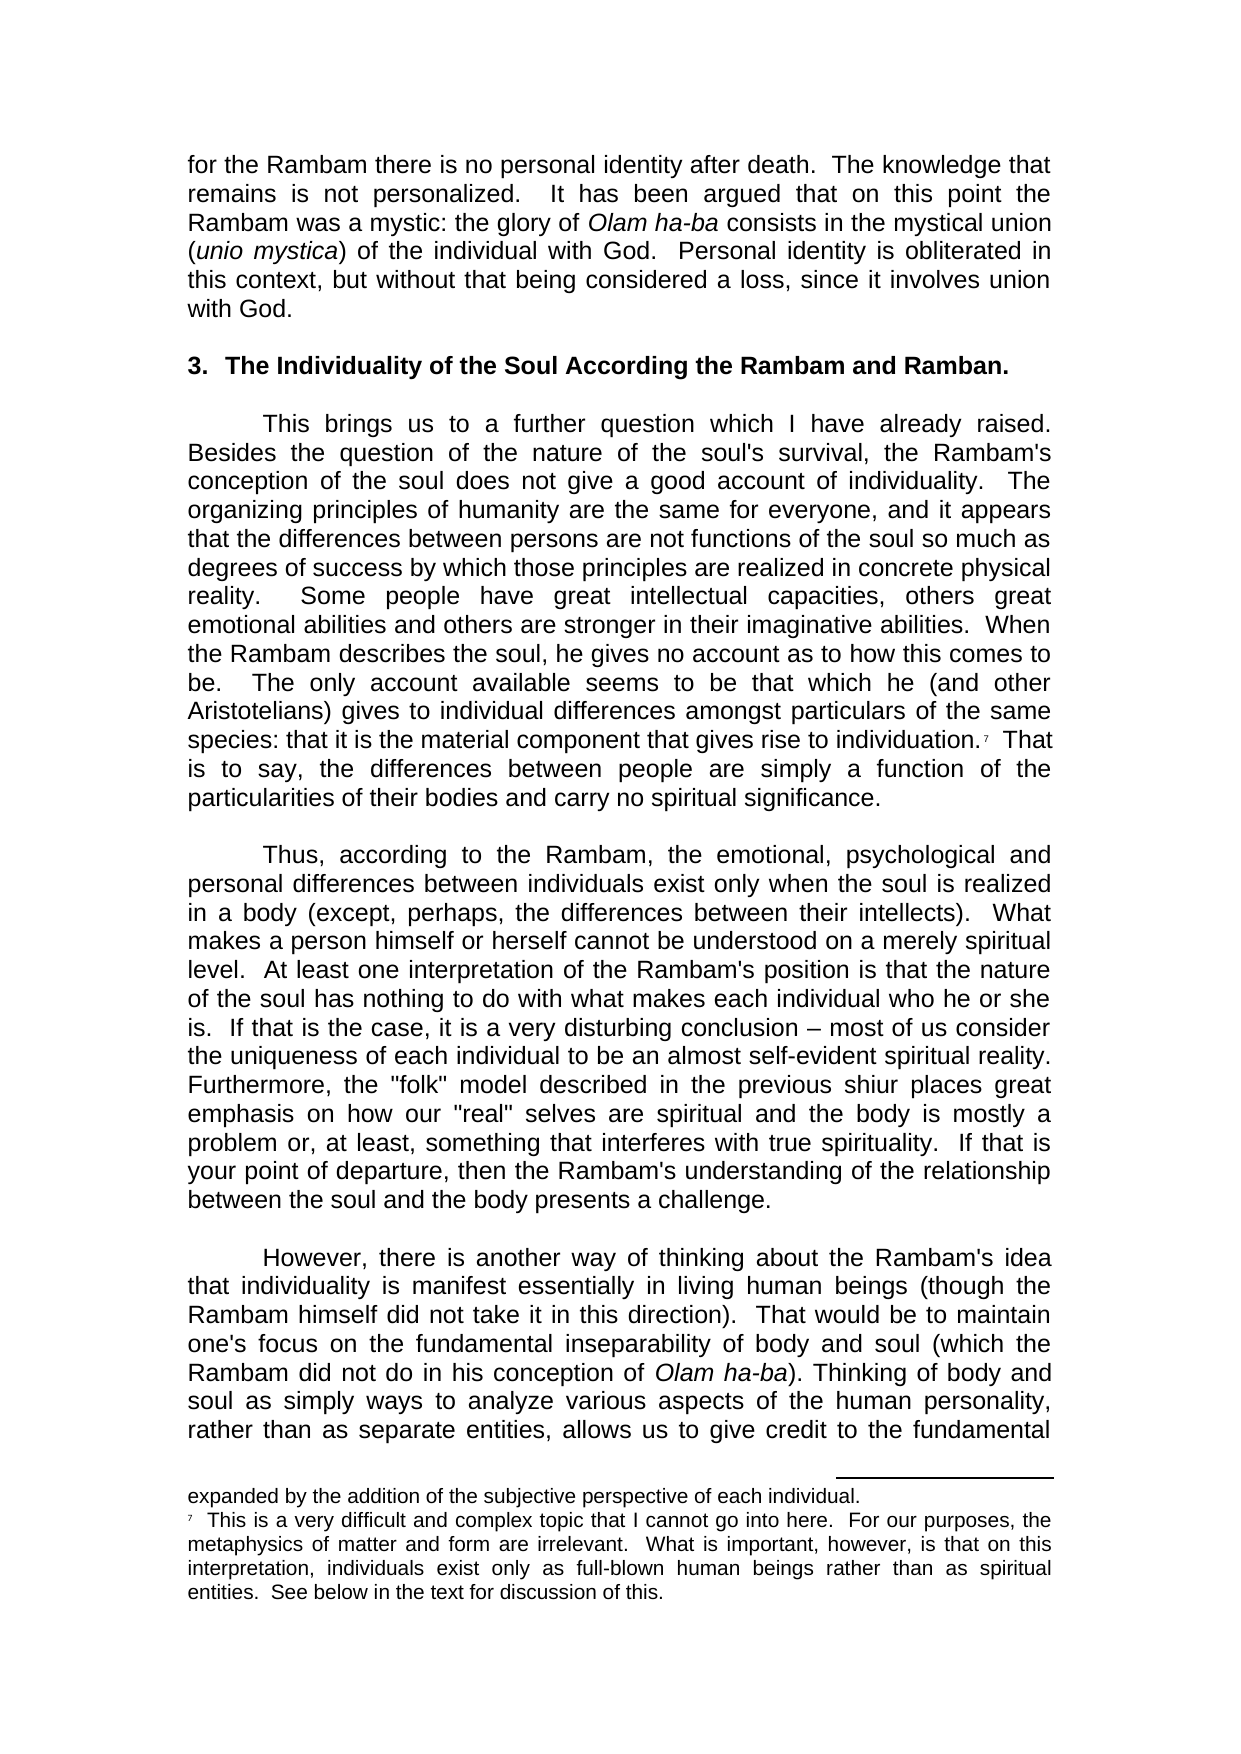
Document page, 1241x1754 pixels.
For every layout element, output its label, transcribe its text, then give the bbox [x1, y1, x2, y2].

text Thus, according to the Rambam, the emotional, psychological and personal differences between individuals exist only when the soul is realized in a body (except, perhaps, the differences between their intellects). What makes a person himself or herself cannot be understood on a merely spiritual level. At least one interpretation of the Rambam's position is that the nature of the soul has nothing to do with what makes each individual who he or she is. If that is the case, it is a very disturbing conclusion – most of us consider the uniqueness of each individual to be an almost self-evident spiritual reality. Furthermore, the "folk" model described in the previous shiur places great emphasis on how our "real" selves are spiritual and the body is mostly a problem or, at least, something that interferes with true spirituality. If that is your point of departure, then the Rambam's understanding of the relationship between the soul and the body presents a challenge. [187, 840, 1053, 1214]
subtitle The Individuality of the Soul According the Rambam and Ramban. [187, 351, 1053, 380]
text This brings us to a further question which I have already raised. Besides the question of the nature of the soul's survival, the Rambam's conception of the soul does not give a good account of individuality. The organizing principles of humanity are the same for everyone, and it appears that the differences between persons are not functions of the soul so much as degrees of success by which those principles are realized in concrete physical reality. Some people have great intellectual capacities, others great emotional abilities and others are stronger in their imaginative abilities. When the Rambam describes the soul, he gives no account as to how this comes to be. The only account available seems to be that which he (and other Aristotelians) gives to individual differences amongst particulars of the same species: that it is the material component that gives rise to individuation. That is to say, the differences between people are simply a function of the particularities of their bodies and carry no spiritual significance. [187, 409, 1053, 811]
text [187, 1242, 1053, 1444]
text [187, 150, 1053, 322]
